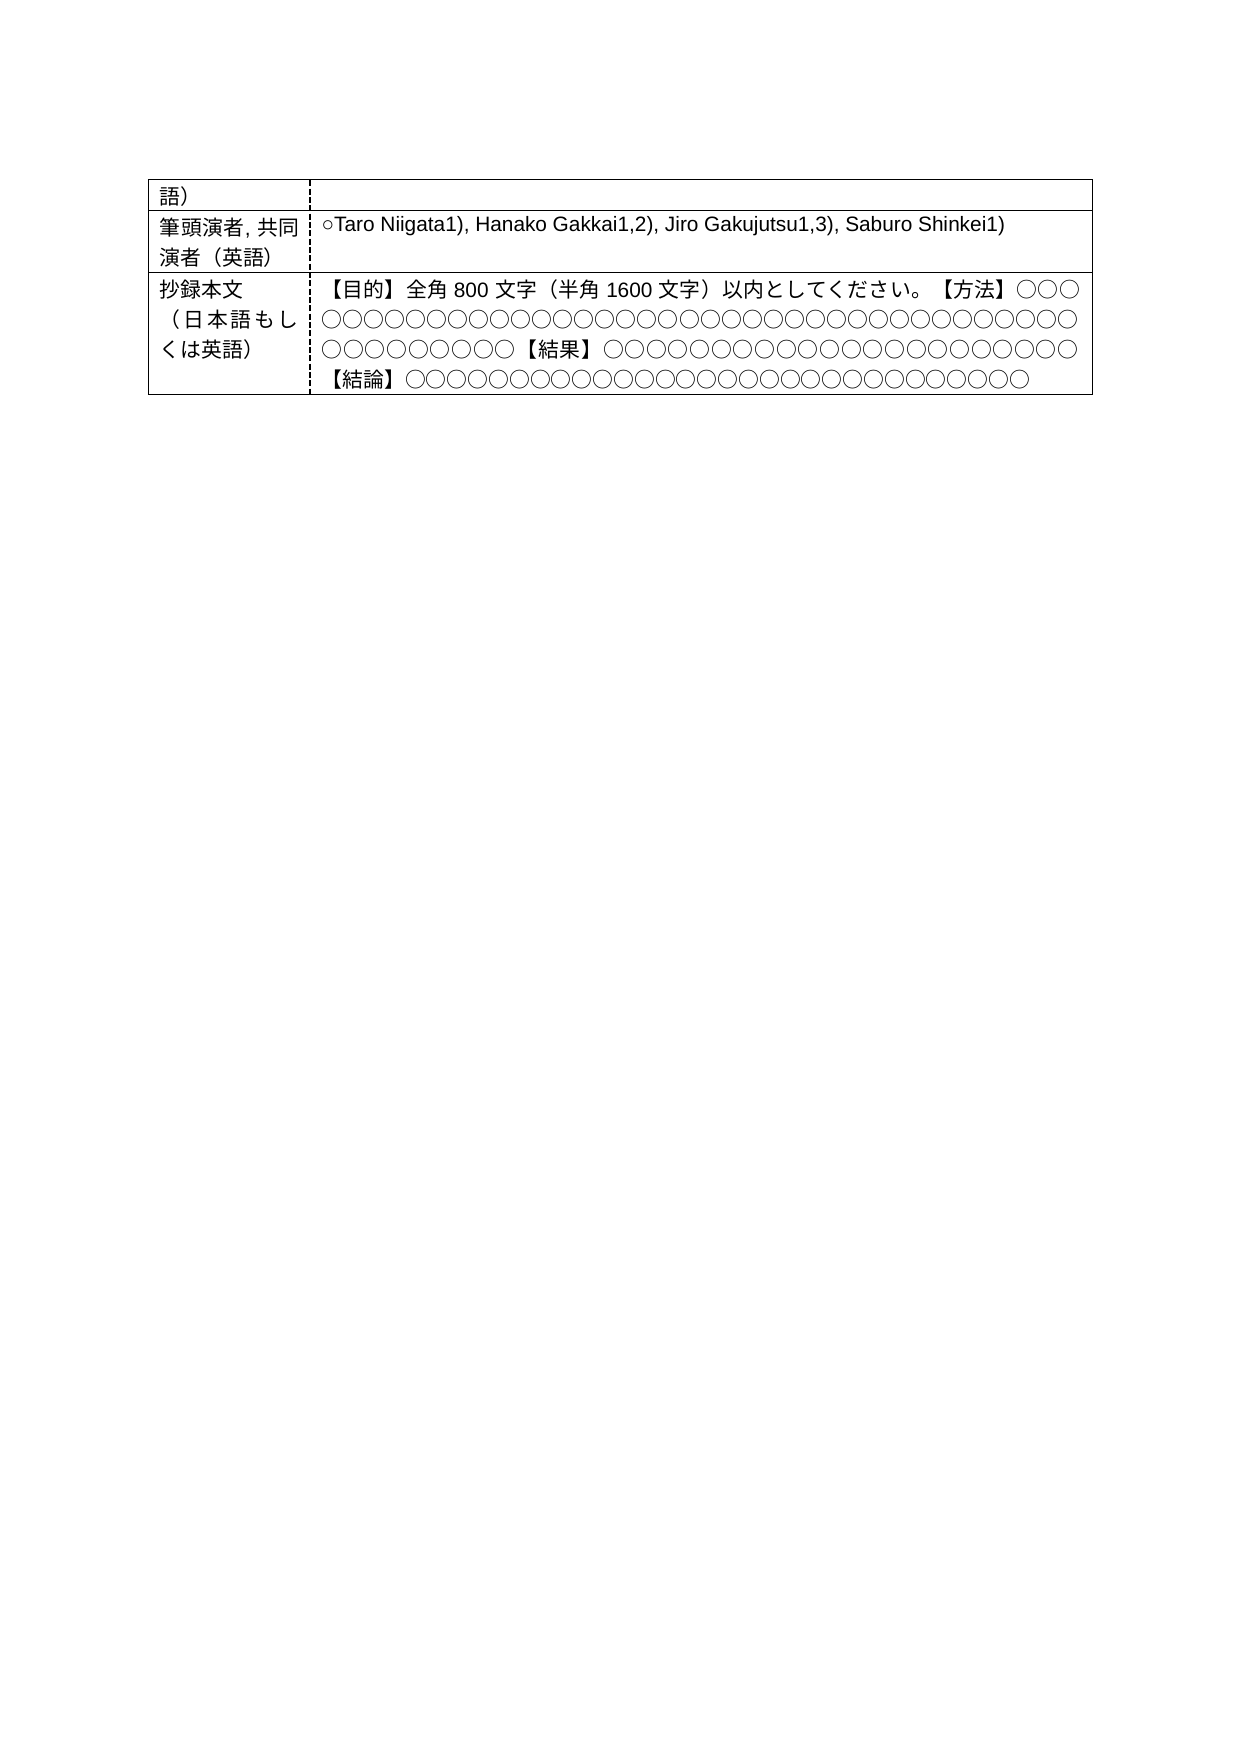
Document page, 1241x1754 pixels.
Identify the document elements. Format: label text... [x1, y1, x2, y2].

table_cell 抄録本文 （日本語もしくは英語） [149, 273, 310, 394]
table_cell 【目的】全角 800 文字（半角 1600 文字）以内としてください。【方法】○○○○○○○○○○○○○○○○○○○○○○○○○○○○○○○○○○○○○○○○○○○○○○○○【結果】○○○○○○○○○○○○○○○○○○○○○○【結論】○○○○○○○○○○○○○○○○○○○○○○○○○○○○○○ [310, 273, 1092, 394]
table_cell ○Taro Niigata1), Hanako Gakkai1,2), Jiro Gakujutsu1,3), Saburo Shinkei1) [310, 211, 1092, 272]
table_cell 筆頭演者, 共同演者（日本語） [149, 180, 310, 210]
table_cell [310, 180, 1092, 210]
table_cell 筆頭演者, 共同演者（英語） [149, 211, 310, 272]
